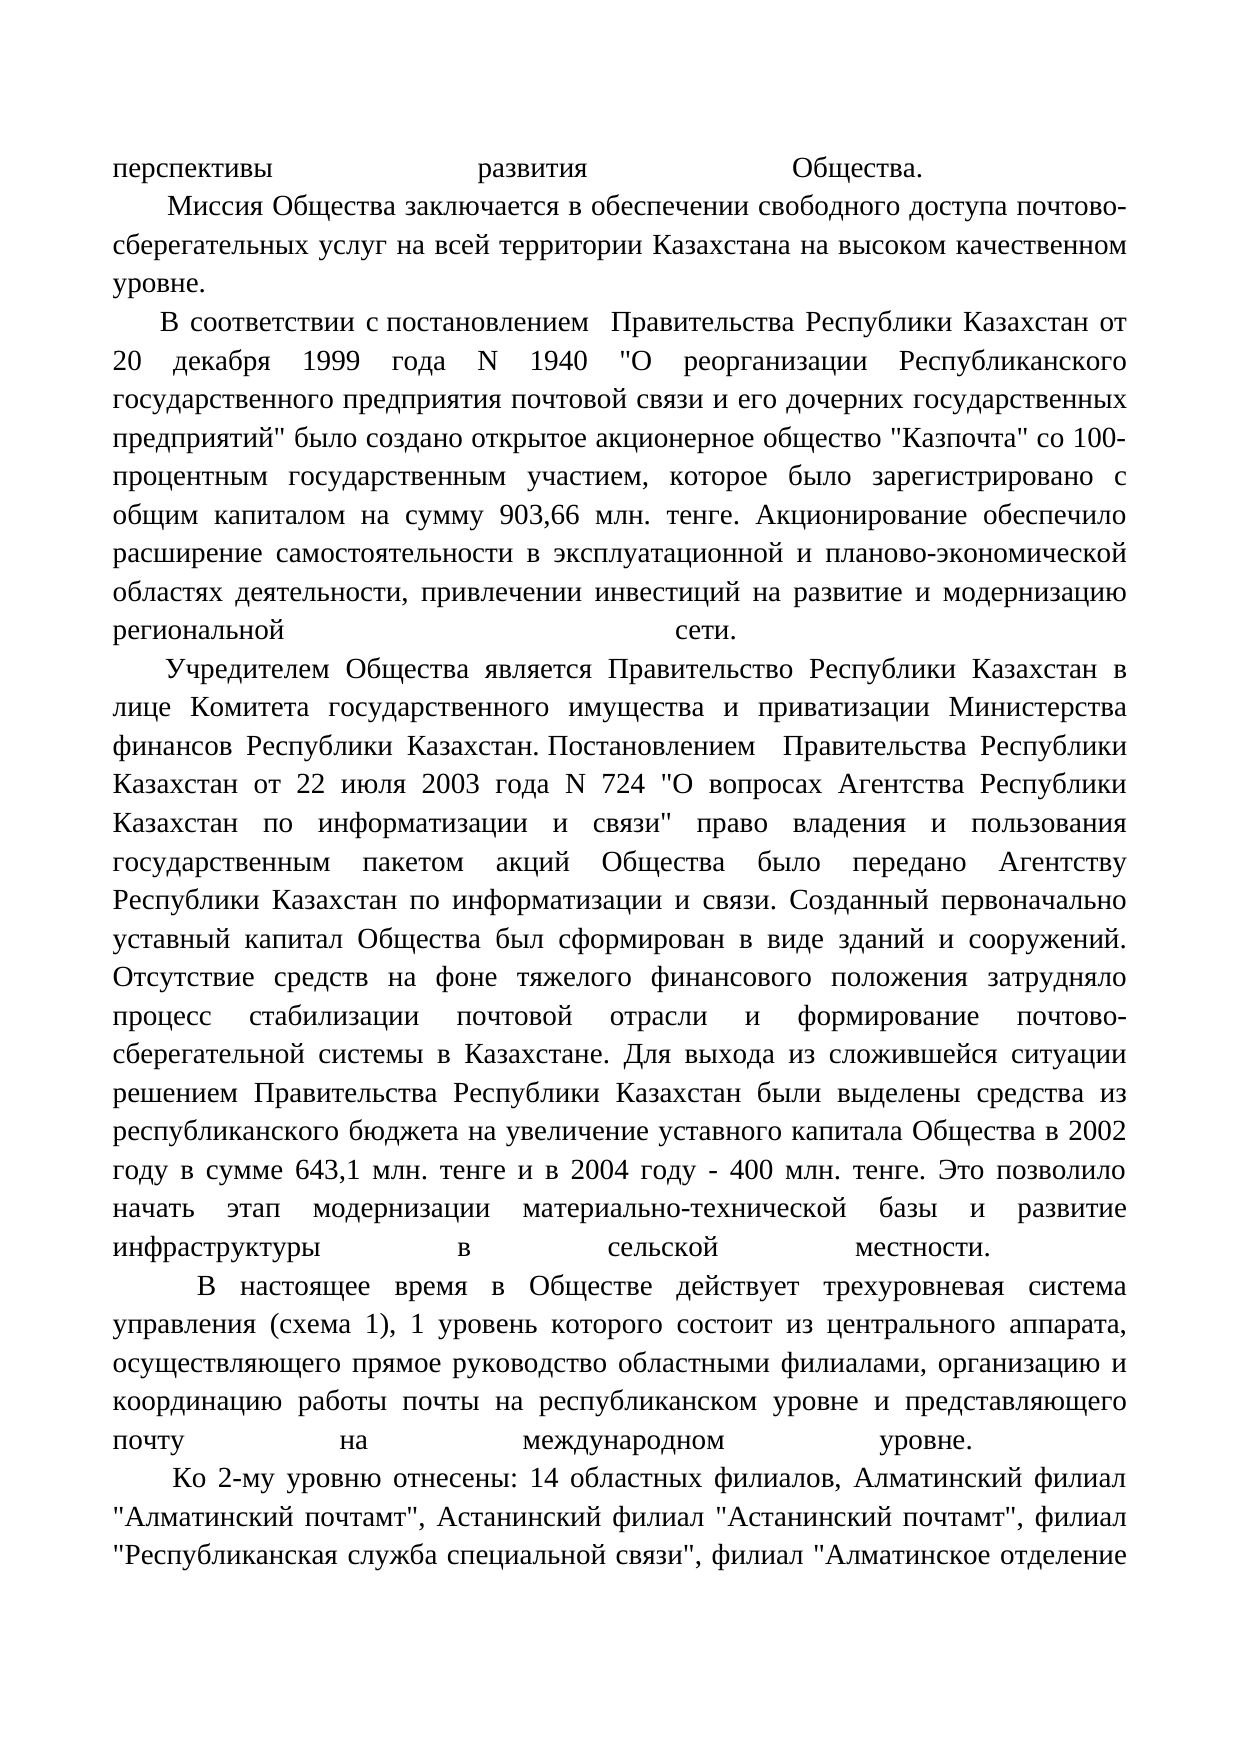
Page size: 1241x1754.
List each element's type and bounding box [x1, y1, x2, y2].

text [112, 150, 1128, 1571]
